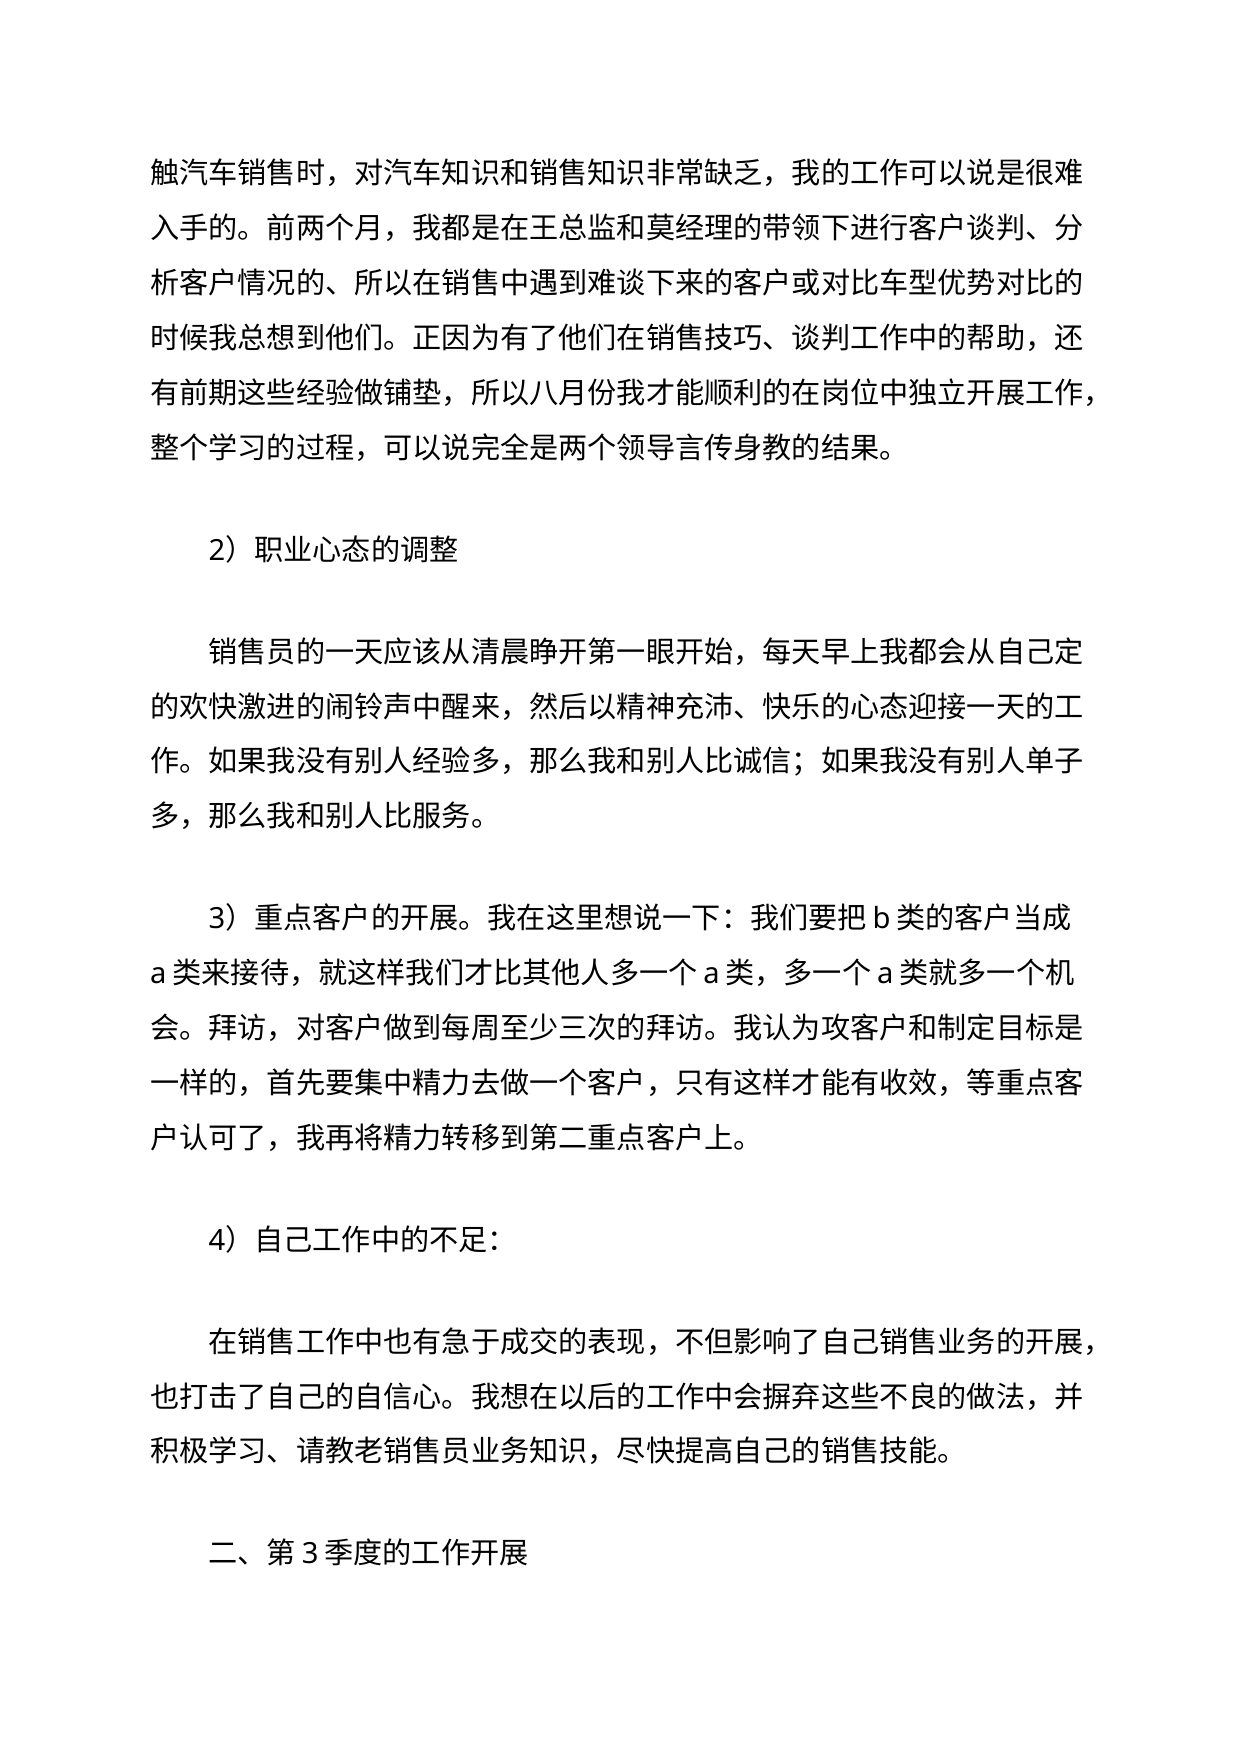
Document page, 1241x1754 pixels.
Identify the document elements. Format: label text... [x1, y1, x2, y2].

text 销售员的一天应该从清晨睁开第一眼开始，每天早上我都会从自己定的欢快激进的闹铃声中醒来，然后以精神充沛、快乐的心态迎接一天的工作。如果我没有别人经验多，那么我和别人比诚信；如果我没有别人单子多，那么我和别人比服务。 [150, 628, 1090, 835]
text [150, 150, 1090, 467]
text 4）自己工作中的不足： [150, 1216, 1090, 1259]
text 2）职业心态的调整 [150, 526, 1090, 569]
text 二、第3季度的工作开展 [150, 1530, 1090, 1572]
text 3）重点客户的开展。我在这里想说一下：我们要把b类的客户当成a类来接待，就这样我们才比其他人多一个a类，多一个a类就多一个机会。拜访，对客户做到每周至少三次的拜访。我认为攻客户和制定目标是一样的，首先要集中精力去做一个客户，只有这样才能有收效，等重点客户认可了，我再将精力转移到第二重点客户上。 [150, 895, 1090, 1157]
text 在销售工作中也有急于成交的表现，不但影响了自己销售业务的开展，也打击了自己的自信心。我想在以后的工作中会摒弃这些不良的做法，并积极学习、请教老销售员业务知识，尽快提高自己的销售技能。 [150, 1318, 1090, 1470]
